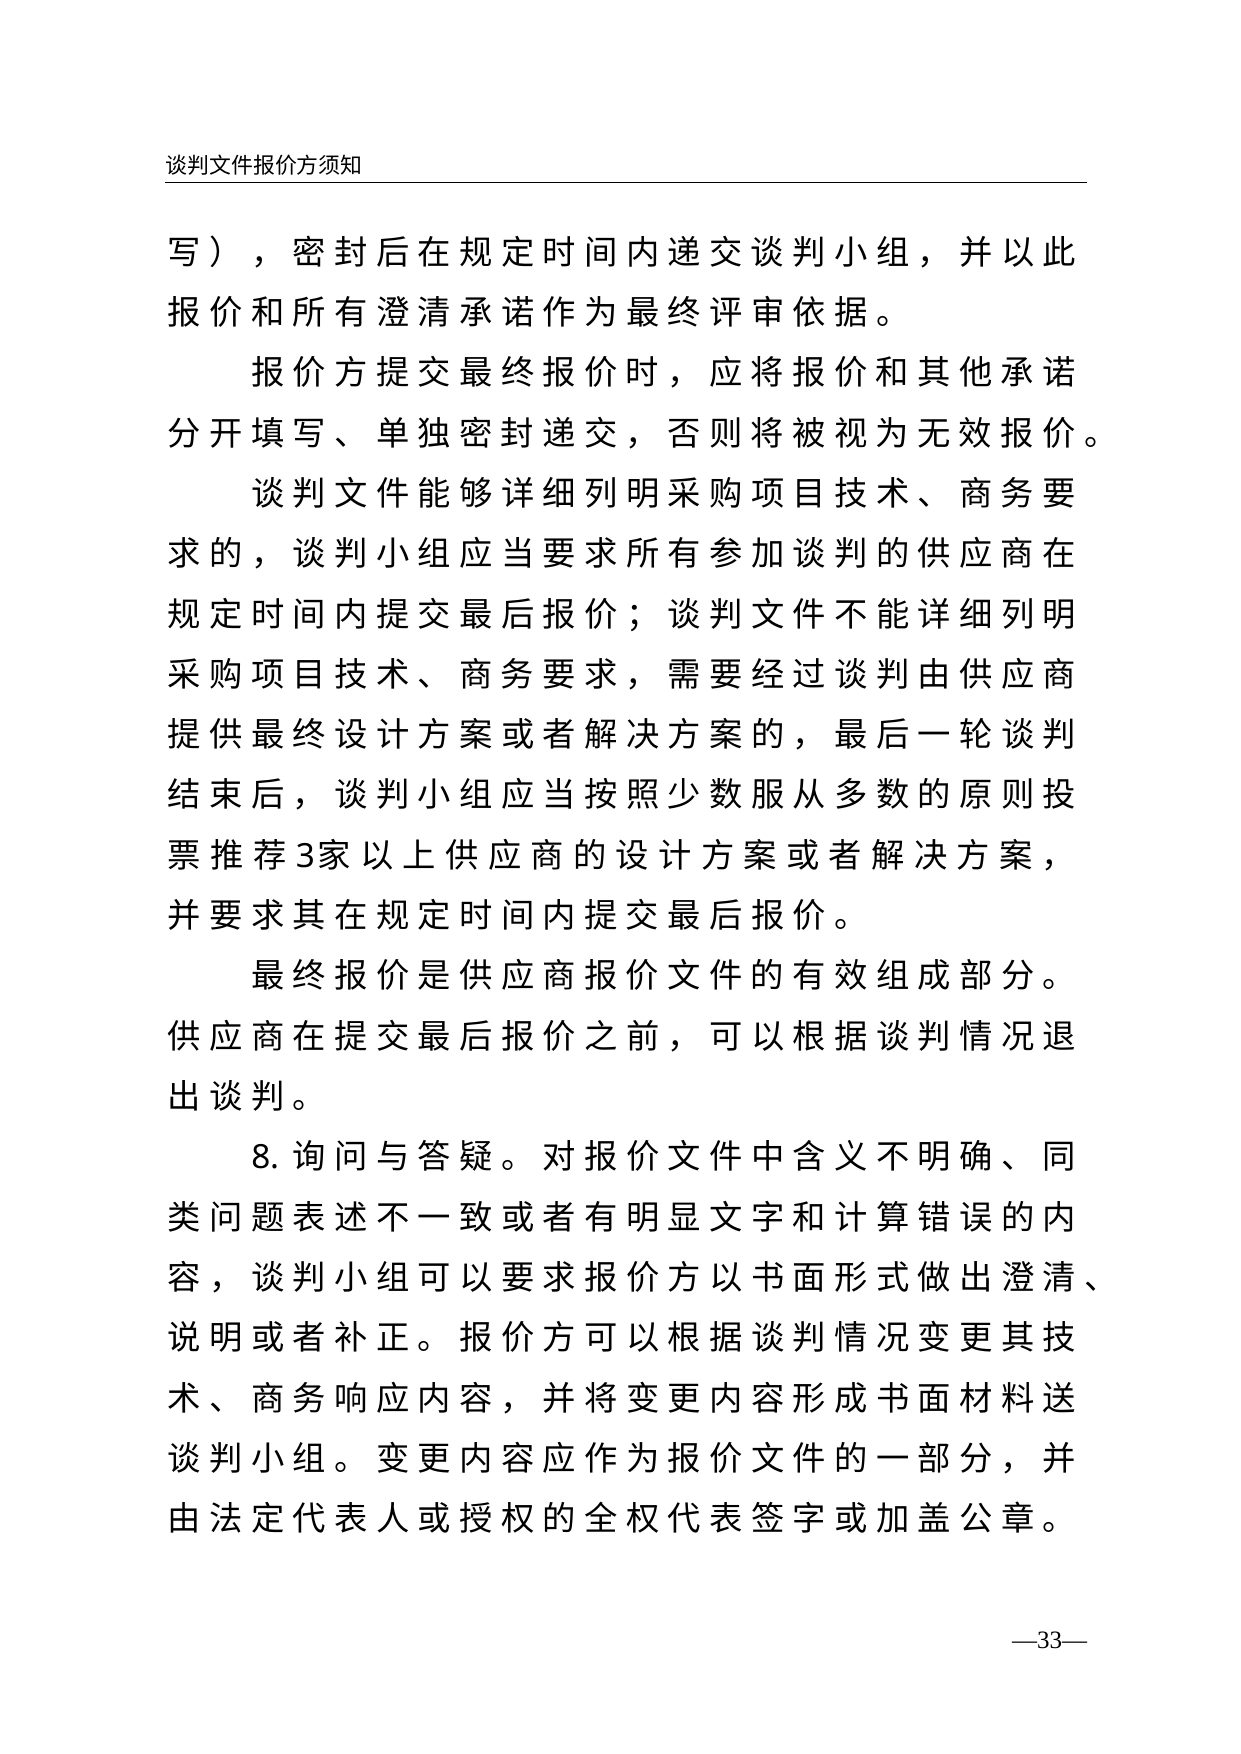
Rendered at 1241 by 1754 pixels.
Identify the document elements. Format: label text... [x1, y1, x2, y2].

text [168, 219, 1084, 340]
text 最终报价是供应商报价文件的有效组成部分。供应商在提交最后报价之前，可以根据谈判情况退出谈判。 [168, 943, 1084, 1124]
text 8.询问与答疑。对报价文件中含义不明确、同类问题表述不一致或者有明显文字和计算错误的内容，谈判小组可以要求报价方以书面形式做出澄清、说明或者补正。报价方可以根据谈判情况变更其技术、商务响应内容，并将变更内容形成书面材料送谈判小组。变更内容应作为报价文件的一部分，并由法定代表人或授权的全权代表签字或加盖公章。 [168, 1124, 1084, 1546]
text 谈判文件能够详细列明采购项目技术、商务要求的，谈判小组应当要求所有参加谈判的供应商在规定时间内提交最后报价；谈判文件不能详细列明采购项目技术、商务要求，需要经过谈判由供应商提供最终设计方案或者解决方案的，最后一轮谈判结束后，谈判小组应当按照少数服从多数的原则投票推荐3家以上供应商的设计方案或者解决方案，并要求其在规定时间内提交最后报价。 [168, 461, 1084, 943]
text 报价方提交最终报价时，应将报价和其他承诺分开填写、单独密封递交，否则将被视为无效报价。 [168, 340, 1084, 461]
